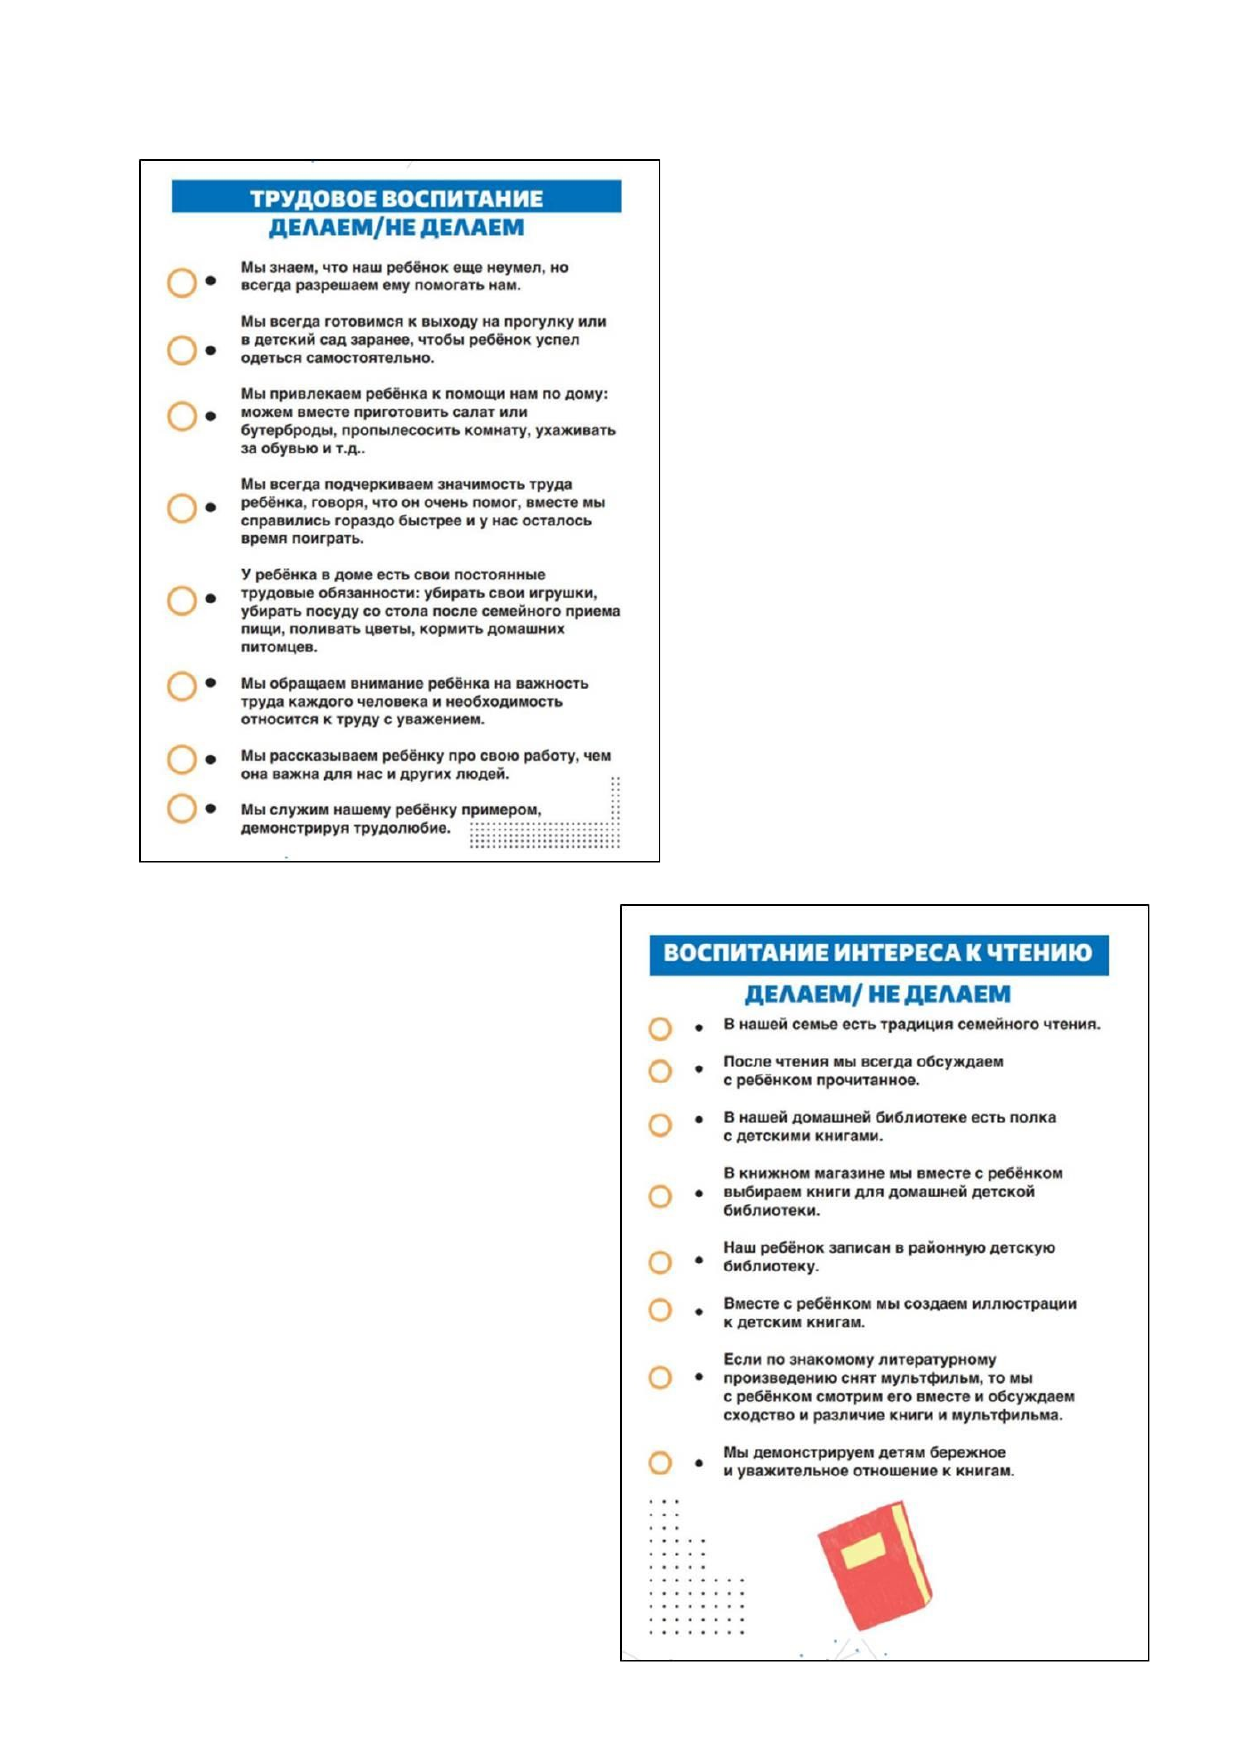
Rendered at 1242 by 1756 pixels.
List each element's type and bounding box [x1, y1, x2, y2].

picture [619, 903, 1150, 1662]
picture [138, 158, 661, 863]
